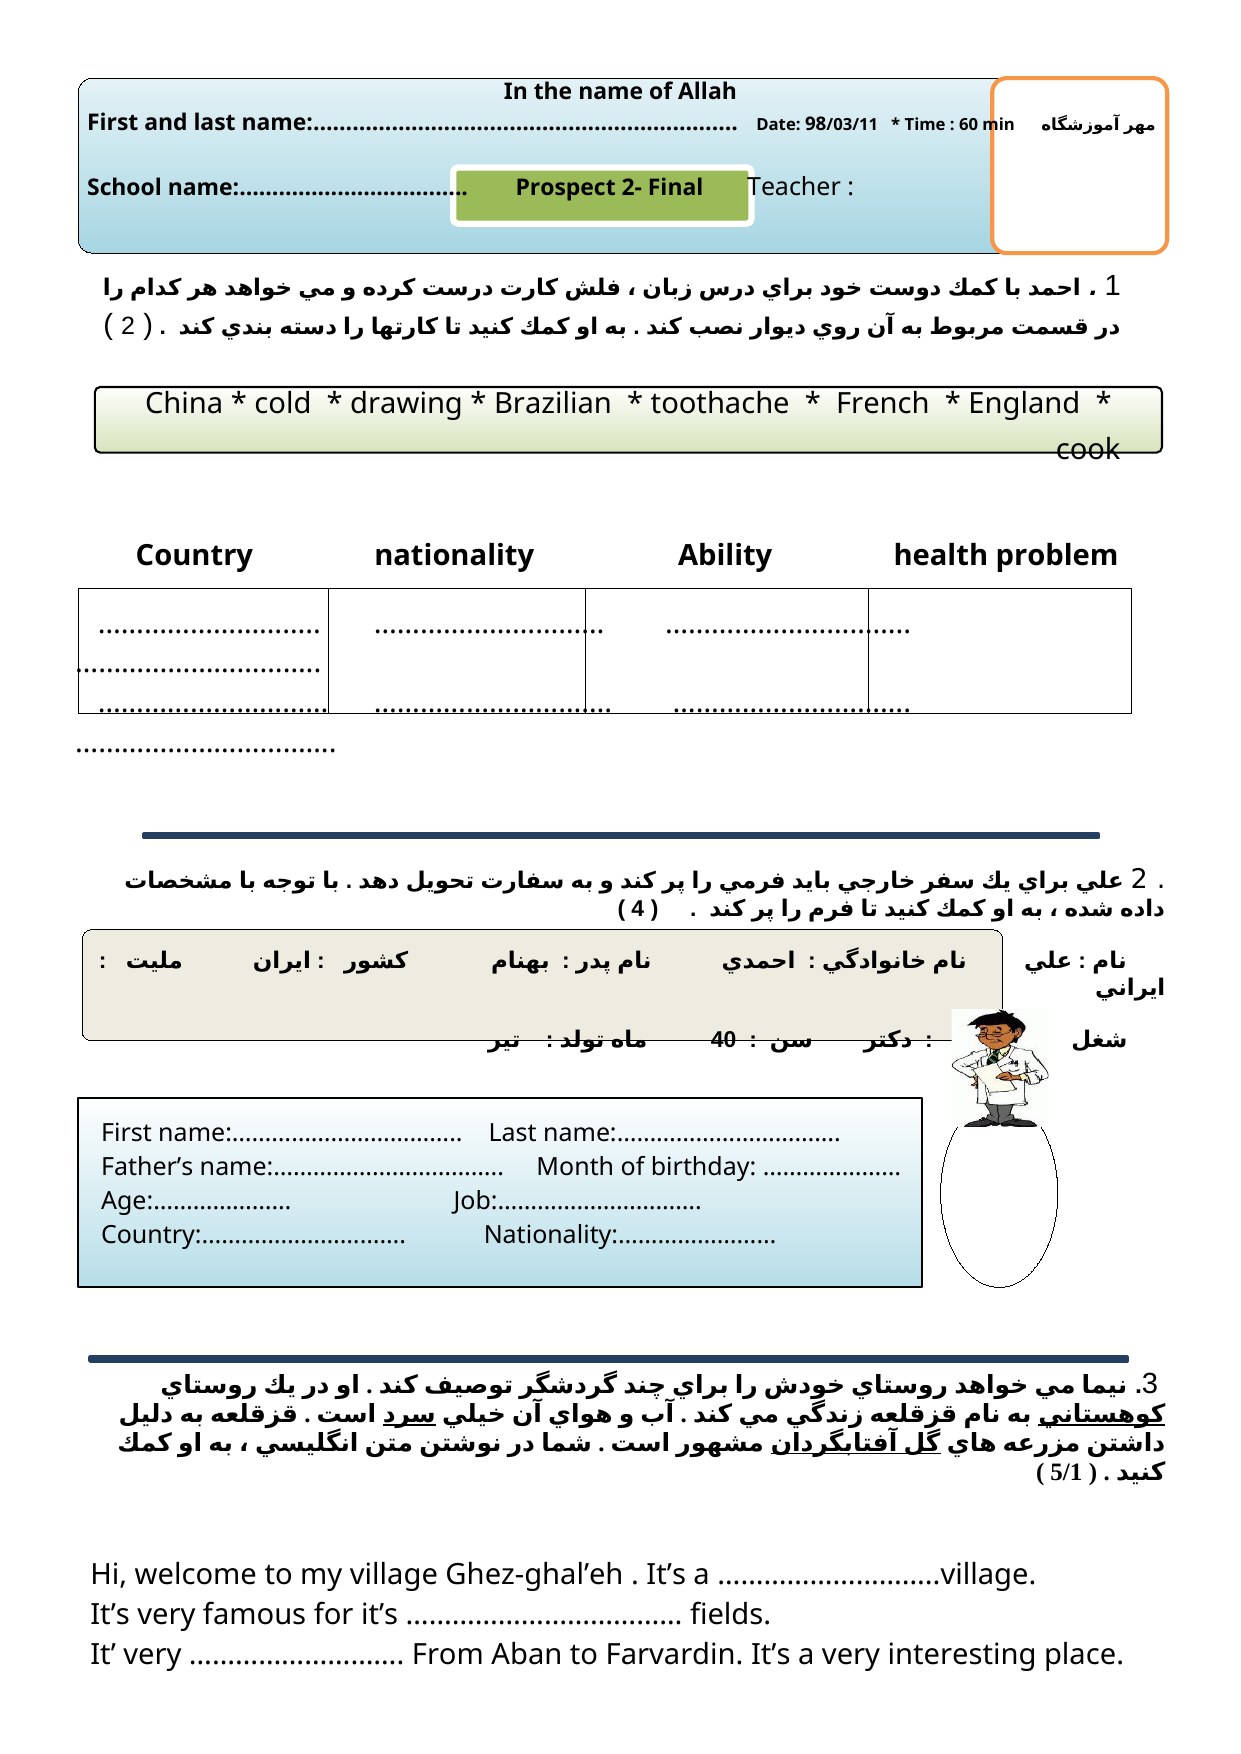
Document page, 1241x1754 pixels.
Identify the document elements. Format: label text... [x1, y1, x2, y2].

text Father’s name:…………………………….. Month of birthday: ………………… [75, 1149, 1165, 1183]
text . 2 علي براي يك سفر خارجي بايد فرمي را پر كند و به سفارت تحويل دهد . با توجه با مشخصات داده شده ، به او كمك كنيد تا فرم را پر كند . ( 4 ) [75, 863, 1165, 921]
text First and last name:……………………………………………….………. Date: 98/03/11 * Time : 60 min مهر آموزشگاه [75, 106, 1165, 137]
text First name:…………………………….. Last name:……………………………. [75, 1115, 1165, 1149]
text نام : علي نام خانوادگي : احمدي نام پدر : بهنام كشور : ايران مليت : ايراني [75, 947, 1165, 1000]
text Country:…………………………. Nationality:…………………… [75, 1217, 1165, 1251]
text ……………………….. ………………………… ………………………….. ………………………….. [75, 602, 1165, 681]
text Hi, welcome to my village Ghez-ghal’eh . It’s a ………………………..village. It’s very famous for it’s ……………………………… fields. It’ very ………………………. From Aban to Farvardin. It’s a very interesting place. [75, 1554, 1165, 1673]
text شغل : دكتر سن : 40 ماه تولد : تير [75, 1000, 1165, 1053]
text School name:…………………………….. Prospect 2- Final Teacher : [75, 169, 1165, 203]
text ………………………… …………………………. …………………………. ……………………………. [75, 681, 1165, 761]
text 1 . احمد با كمك دوست خود براي درس زبان ، فلش كارت درست كرده و مي خواهد هر كدام را در قسمت مربوط به آن روي ديوار نصب كند . به او كمك كنيد تا كارتها را دسته بندي كند . ( 2 ) China * cold * drawing * Brazilian * toothache * French * England * cook [75, 229, 1121, 468]
text Country nationality Ability health problem [75, 534, 1165, 602]
text 3. نيما مي خواهد روستاي خودش را براي چند گردشگر توصيف كند . او در يك روستاي كوهستاني به نام قزقلعه زندگي مي كند . آب و هواي آن خيلي سرد است . قزقلعه به دليل داشتن مزرعه هاي گل آفتابگردان مشهور است . شما در نوشتن متن انگليسي ، به او كمك كنيد . ( 5/1 ) [75, 1366, 1165, 1486]
text Age:………………… Job:…………………………. [75, 1183, 1165, 1217]
text In the name of Allah [75, 75, 1165, 106]
